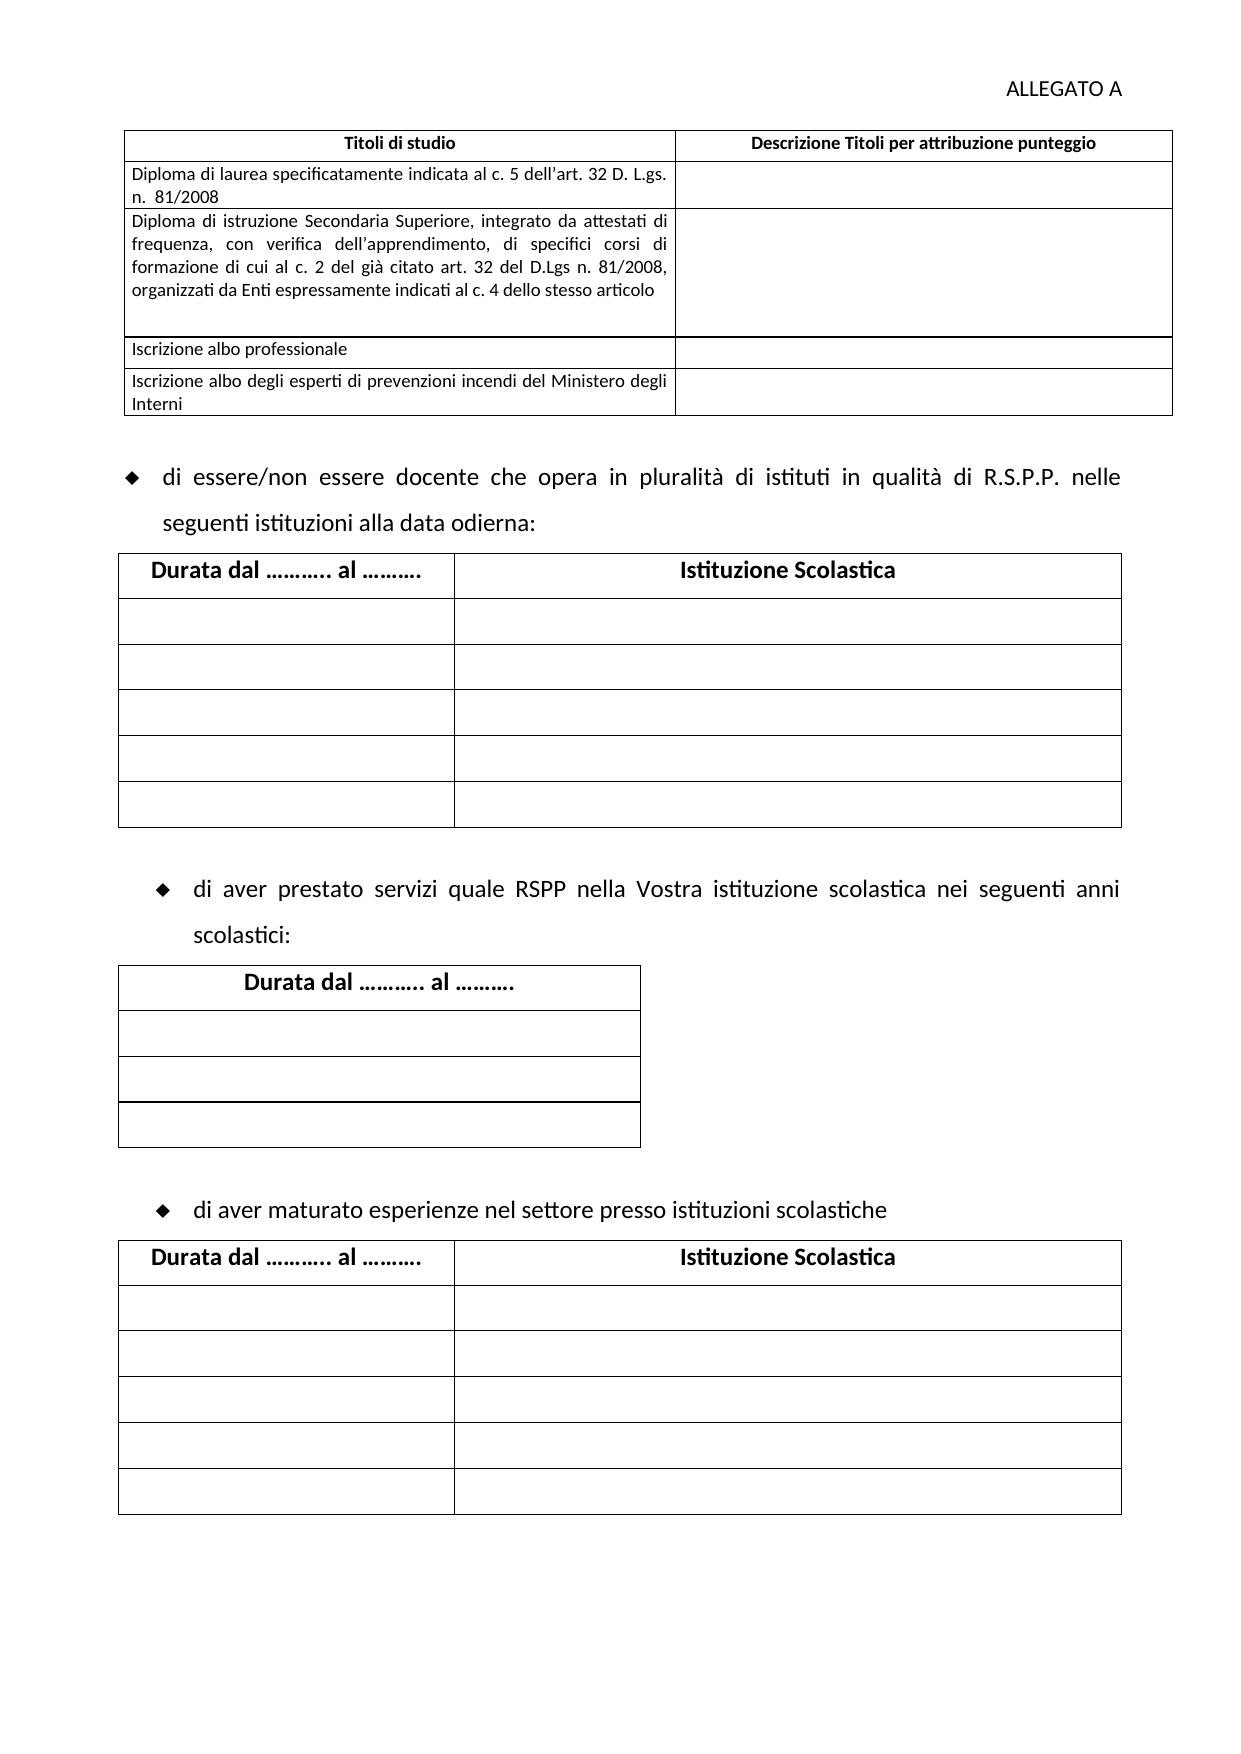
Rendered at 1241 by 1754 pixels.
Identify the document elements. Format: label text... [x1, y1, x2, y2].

table_header Istituzione Scolastica [455, 1241, 1121, 1284]
table_cell Iscrizione albo professionale [125, 338, 675, 368]
table_cell [119, 736, 454, 781]
list di aver maturato esperienze nel settore presso istituzioni scolastiche [156, 1194, 1122, 1224]
table_cell [455, 1331, 1121, 1376]
table_cell [119, 1469, 454, 1514]
table_cell [455, 690, 1121, 735]
table_cell [455, 599, 1121, 643]
table_header Descrizione Titoli per attribuzione punteggio [676, 131, 1172, 161]
table_cell [119, 1057, 640, 1101]
table_cell [119, 1331, 454, 1376]
table_header Titoli di studio [125, 131, 675, 161]
table_cell [676, 162, 1172, 208]
table_header Durata dal ……….. al ………. [119, 966, 640, 1010]
table_cell [119, 599, 454, 643]
table_cell [676, 369, 1172, 415]
table_cell [119, 1011, 640, 1056]
table_cell [676, 338, 1172, 368]
table_header Istituzione Scolastica [455, 554, 1121, 598]
table_cell [676, 209, 1172, 336]
table_cell [119, 1423, 454, 1468]
table_cell [119, 1377, 454, 1422]
table_cell [455, 736, 1121, 781]
list di essere/non essere docente che opera in pluralità di istituti in qualità di R.S.P.P. nelle seguenti istituzioni alla data odierna: [125, 462, 1122, 538]
table_cell [455, 645, 1121, 689]
table_cell Diploma di istruzione Secondaria Superiore, integrato da attestati di frequenza, con verifica dell’apprendimento, di specifici corsi di formazione di cui al c. 2 del già citato art. 32 del D.Lgs n. 81/2008, organizzati da Enti espressamente indicati al c. 4 dello stesso articolo [125, 209, 675, 336]
table_cell [455, 1423, 1121, 1468]
table_cell [119, 1103, 640, 1147]
table_cell [455, 1286, 1121, 1330]
table_header Durata dal ……….. al ………. [119, 1241, 454, 1284]
table_cell [455, 782, 1121, 827]
list di aver prestato servizi quale RSPP nella Vostra istituzione scolastica nei seguenti anni scolastici: [156, 874, 1122, 950]
table_cell [119, 645, 454, 689]
table_cell Diploma di laurea specificatamente indicata al c. 5 dell’art. 32 D. L.gs. n. 81/2008 [125, 162, 675, 208]
table_cell [455, 1377, 1121, 1422]
table_cell Iscrizione albo degli esperti di prevenzioni incendi del Ministero degli Interni [125, 369, 675, 415]
table_header Durata dal ……….. al ………. [119, 554, 454, 598]
table_cell [119, 1286, 454, 1330]
table_cell [455, 1469, 1121, 1514]
table_cell [119, 782, 454, 827]
table_cell [119, 690, 454, 735]
